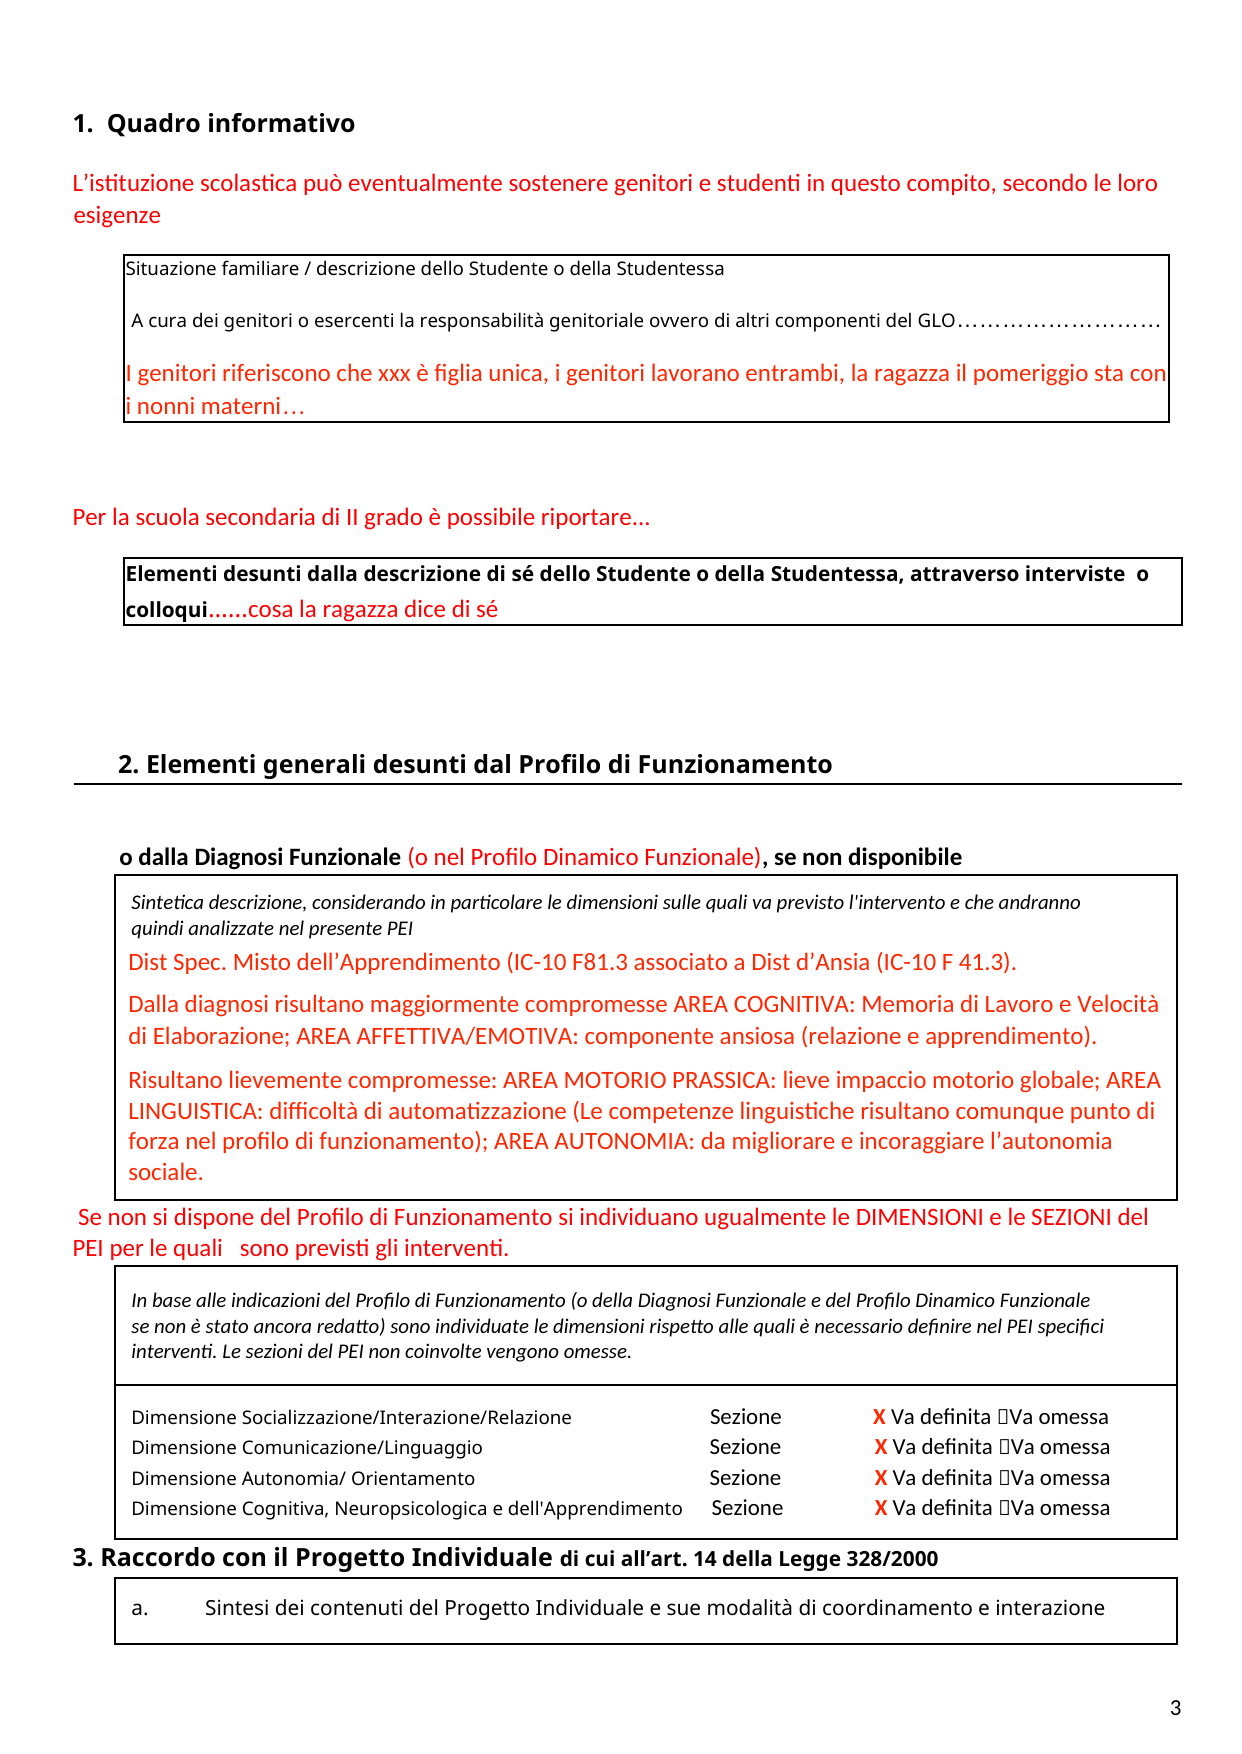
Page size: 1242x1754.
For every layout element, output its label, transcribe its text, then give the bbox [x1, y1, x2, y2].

subtitle 3. Raccordo con il Progetto Individuale di cui all’art. 14 della Legge 328/2000 [72, 1540, 1181, 1574]
text o dalla Diagnosi Funzionale (o nel Profilo Dinamico Funzionale), se non disponibile [119, 841, 1181, 871]
subtitle 1. Quadro informativo [72, 105, 1181, 139]
table_header Sintetica descrizione, considerando in particolare le dimensioni sulle quali va previsto l'intervento e che andranno quindi analizzate nel presente PEI Dist Spec. Misto dell’Apprendimento (IC-10 F81.3 associato a Dist d’Ansia (IC-10 F 41.3). Dalla diagnosi risultano maggiormente compromesse AREA COGNITIVA: Memoria di Lavoro e Velocità di Elaborazione; AREA AFFETTIVA/EMOTIVA: componente ansiosa (relazione e apprendimento). Risultano lievemente compromesse: AREA MOTORIO PRASSICA: lieve impaccio motorio globale; AREA LINGUISTICA: difficoltà di automatizzazione (Le competenze linguistiche risultano comunque punto di forza nel profilo di funzionamento); AREA AUTONOMIA: da migliorare e incoraggiare l’autonomia sociale. [116, 876, 1176, 1199]
text Elementi desunti dalla descrizione di sé dello Studente o della Studentessa, attraverso interviste o colloqui…...cosa la ragazza dice di sé [125, 559, 1181, 624]
text Se non si dispone del Profilo di Funzionamento si individuano ugualmente le DIMENSIONI e le SEZIONI del PEI per le quali sono previsti gli interventi. [72, 1201, 1181, 1263]
text Per la scuola secondaria di II grado è possibile riportare... [72, 501, 1181, 531]
text I genitori riferiscono che xxx è figlia unica, i genitori lavorano entrambi, la ragazza il pomeriggio sta con i nonni materni… [125, 355, 1168, 421]
text L’istituzione scolastica può eventualmente sostenere genitori e studenti in questo compito, secondo le loro esigenze [72, 168, 1181, 230]
text Situazione familiare / descrizione dello Studente o della Studentessa [125, 256, 1168, 281]
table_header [116, 1579, 1176, 1642]
text A cura dei genitori o esercenti la responsabilità genitoriale ovvero di altri componenti del GLO……………………… [125, 303, 1168, 332]
subtitle 2. Elementi generali desunti dal Profilo di Funzionamento [118, 747, 1181, 781]
table_header In base alle indicazioni del Profilo di Funzionamento (o della Diagnosi Funzionale e del Profilo Dinamico Funzionale se non è stato ancora redatto) sono individuate le dimensioni rispetto alle quali è necessario definire nel PEI specifici interventi. Le sezioni del PEI non coinvolte vengono omesse. [116, 1267, 1176, 1384]
table_cell Dimensione Socializzazione/Interazione/Relazione Sezione X Va definita Va omessa Dimensione Comunicazione/Linguaggio Sezione X Va definita Va omessa Dimensione Autonomia/ Orientamento Sezione X Va definita Va omessa Dimensione Cognitiva, Neuropsicologica e dell'Apprendimento Sezione X Va definita Va omessa [116, 1386, 1176, 1538]
